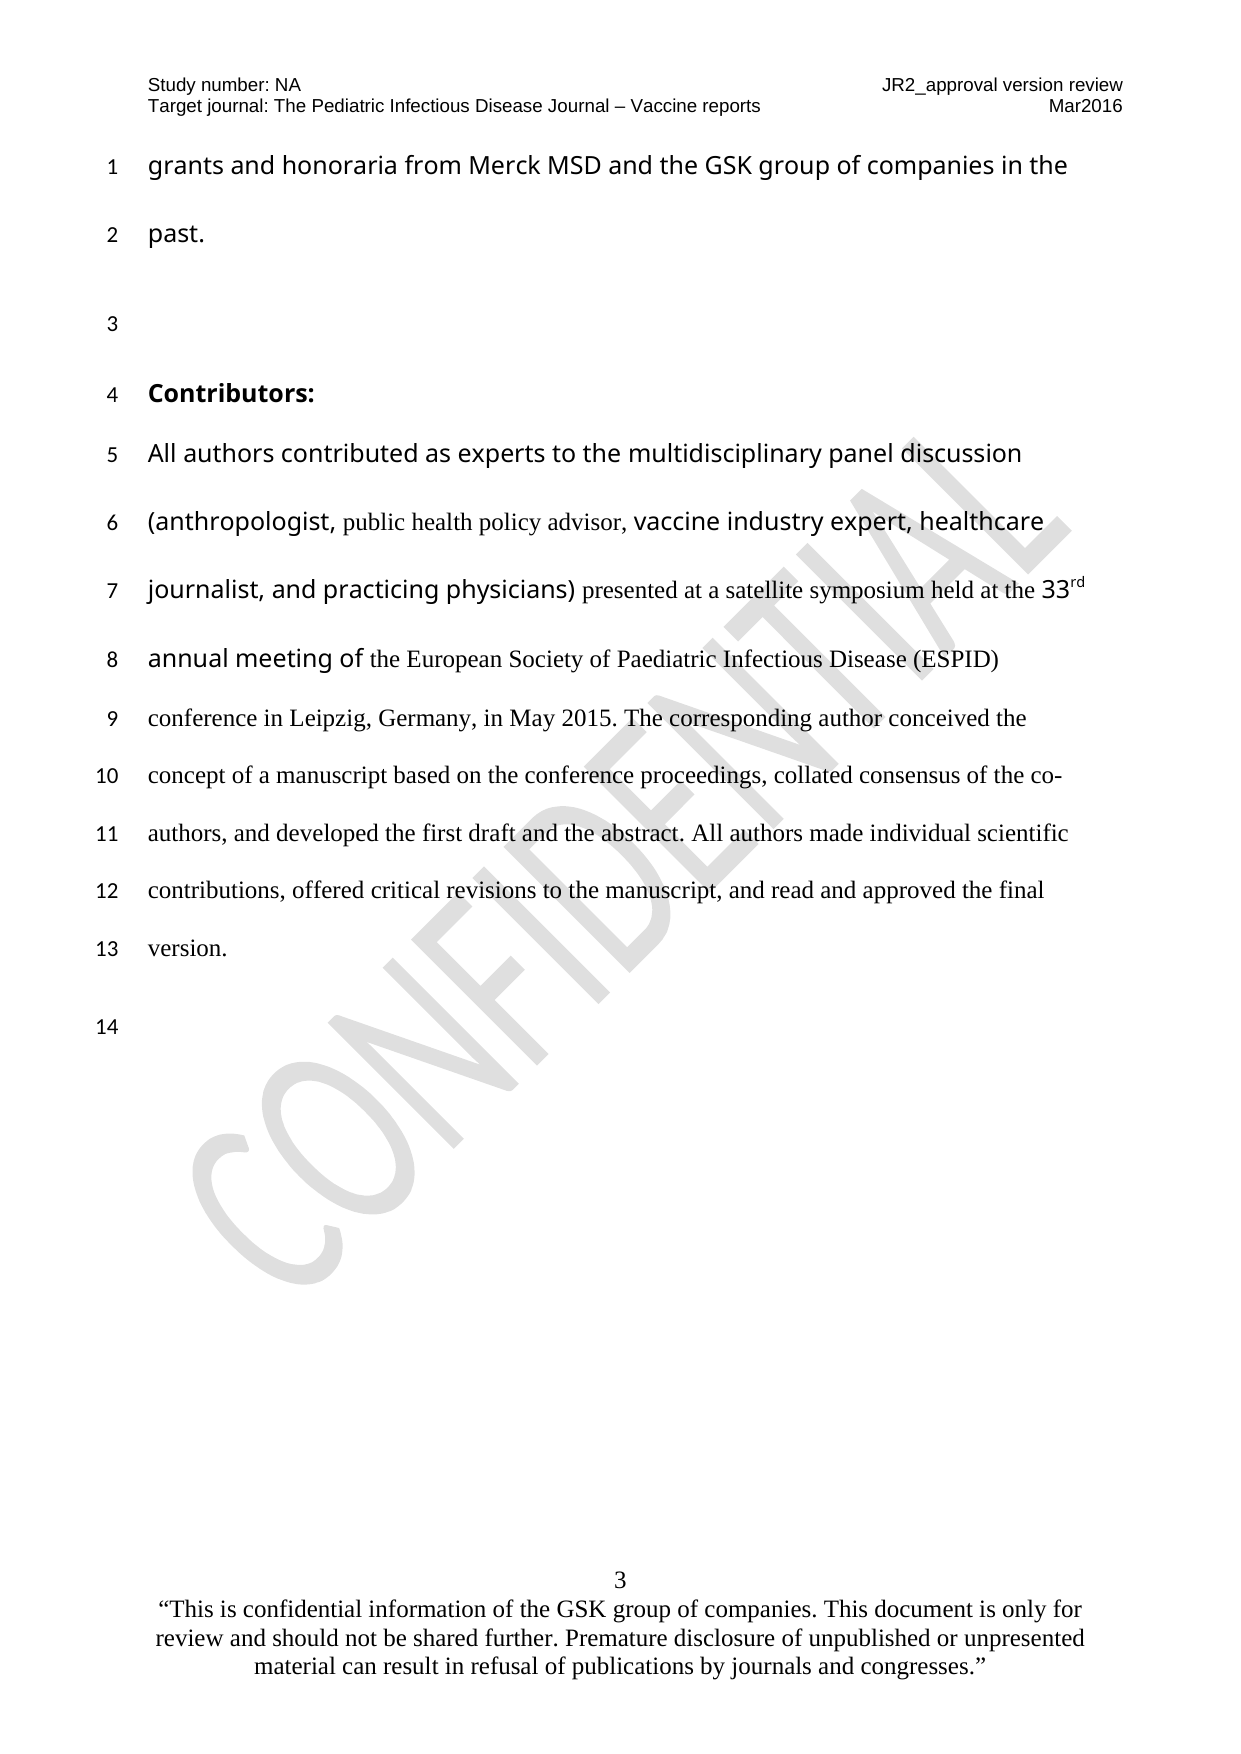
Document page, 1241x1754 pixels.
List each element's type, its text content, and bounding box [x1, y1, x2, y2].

text Contributors: [148, 376, 1093, 410]
text All authors contributed as experts to the multidisciplinary panel discussion (anthropologist, public health policy advisor, vaccine industry expert, healthcare journalist, and practicing physicians) presented at a satellite symposium held at the 33rd annual meeting of the European Society of Paediatric Infectious Disease (ESPID) conference in Leipzig, Germany, in May 2015. The corresponding author conceived the concept of a manuscript based on the conference proceedings, collated consensus of the co-authors, and developed the first draft and the abstract. All authors made individual scientific contributions, offered critical revisions to the manuscript, and read and approved the final version. [148, 436, 1093, 962]
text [148, 148, 1093, 250]
